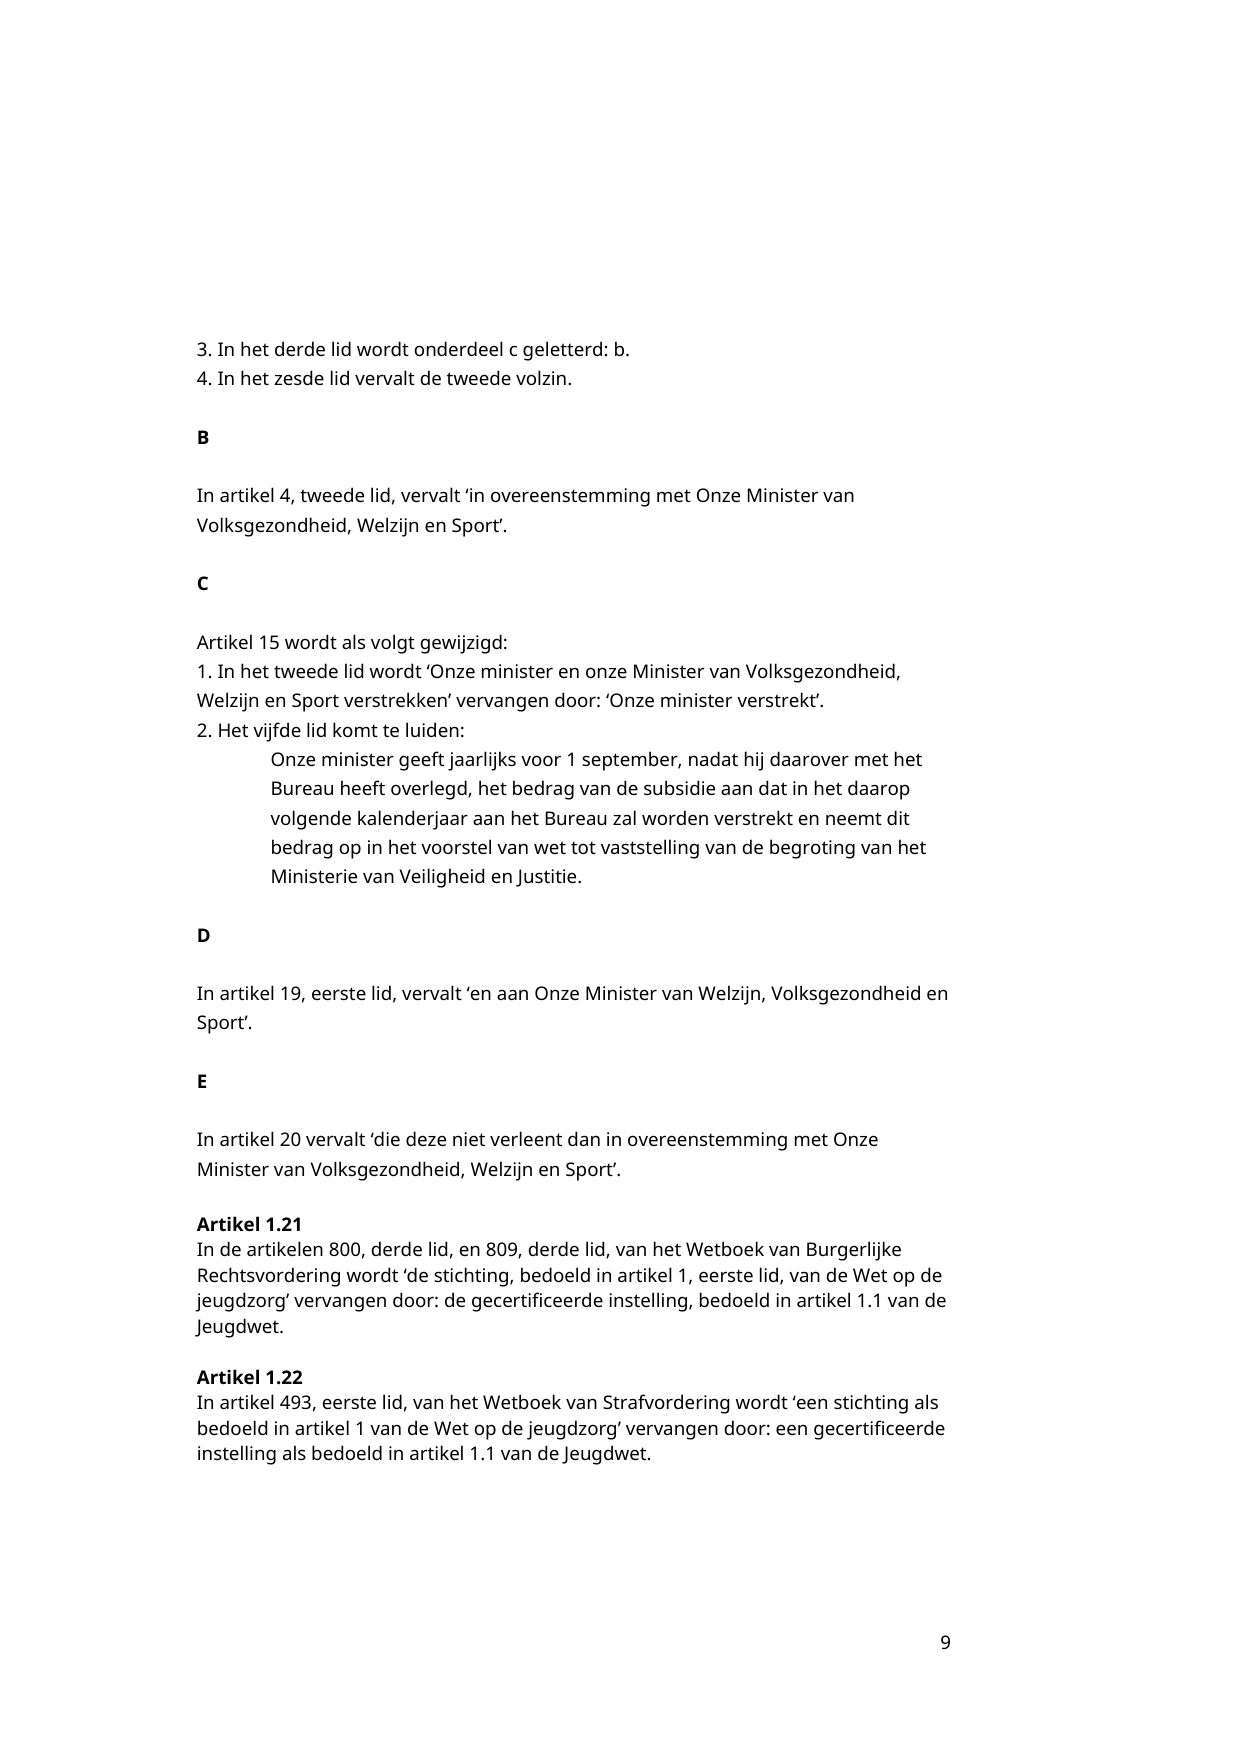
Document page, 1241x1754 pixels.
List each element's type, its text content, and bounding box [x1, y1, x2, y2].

text 1. In het tweede lid wordt ‘Onze minister en onze Minister van Volksgezondheid, Welzijn en Sport verstrekken’ vervangen door: ‘Onze minister verstrekt’. [197, 658, 951, 713]
text 2. Het vijfde lid komt te luiden: [197, 717, 951, 742]
text B [197, 424, 951, 450]
text In artikel 19, eerste lid, vervalt ‘en aan Onze Minister van Welzijn, Volksgezondheid en Sport’. [197, 980, 951, 1035]
text Onze minister geeft jaarlijks voor 1 september, nadat hij daarover met het Bureau heeft overlegd, het bedrag van de subsidie aan dat in het daarop volgende kalenderjaar aan het Bureau zal worden verstrekt en neemt dit bedrag op in het voorstel van wet tot vaststelling van de begroting van het Ministerie van Veiligheid en Justitie. [270, 746, 951, 889]
text In artikel 493, eerste lid, van het Wetboek van Strafvordering wordt ‘een stichting als bedoeld in artikel 1 van de Wet op de jeugdzorg’ vervangen door: een gecertificeerde instelling als bedoeld in artikel 1.1 van de Jeugdwet. [197, 1389, 951, 1466]
text In artikel 4, tweede lid, vervalt ‘in overeenstemming met Onze Minister van Volksgezondheid, Welzijn en Sport’. [197, 483, 951, 538]
text C [197, 571, 951, 596]
text D [197, 922, 951, 947]
text E [197, 1068, 951, 1094]
text In artikel 20 vervalt ‘die deze niet verleent dan in overeenstemming met Onze Minister van Volksgezondheid, Welzijn en Sport’. [197, 1127, 951, 1182]
text Artikel 1.21 [197, 1211, 951, 1236]
text Artikel 1.22 [197, 1364, 951, 1389]
text 4. In het zesde lid vervalt de tweede volzin. [197, 366, 951, 391]
text Artikel 15 wordt als volgt gewijzigd: [197, 629, 951, 655]
text In de artikelen 800, derde lid, en 809, derde lid, van het Wetboek van Burgerlijke Rechtsvordering wordt ‘de stichting, bedoeld in artikel 1, eerste lid, van de Wet op de jeugdzorg’ vervangen door: de gecertificeerde instelling, bedoeld in artikel 1.1 van de Jeugdwet. [197, 1236, 951, 1338]
text 3. In het derde lid wordt onderdeel c geletterd: b. [197, 336, 951, 362]
